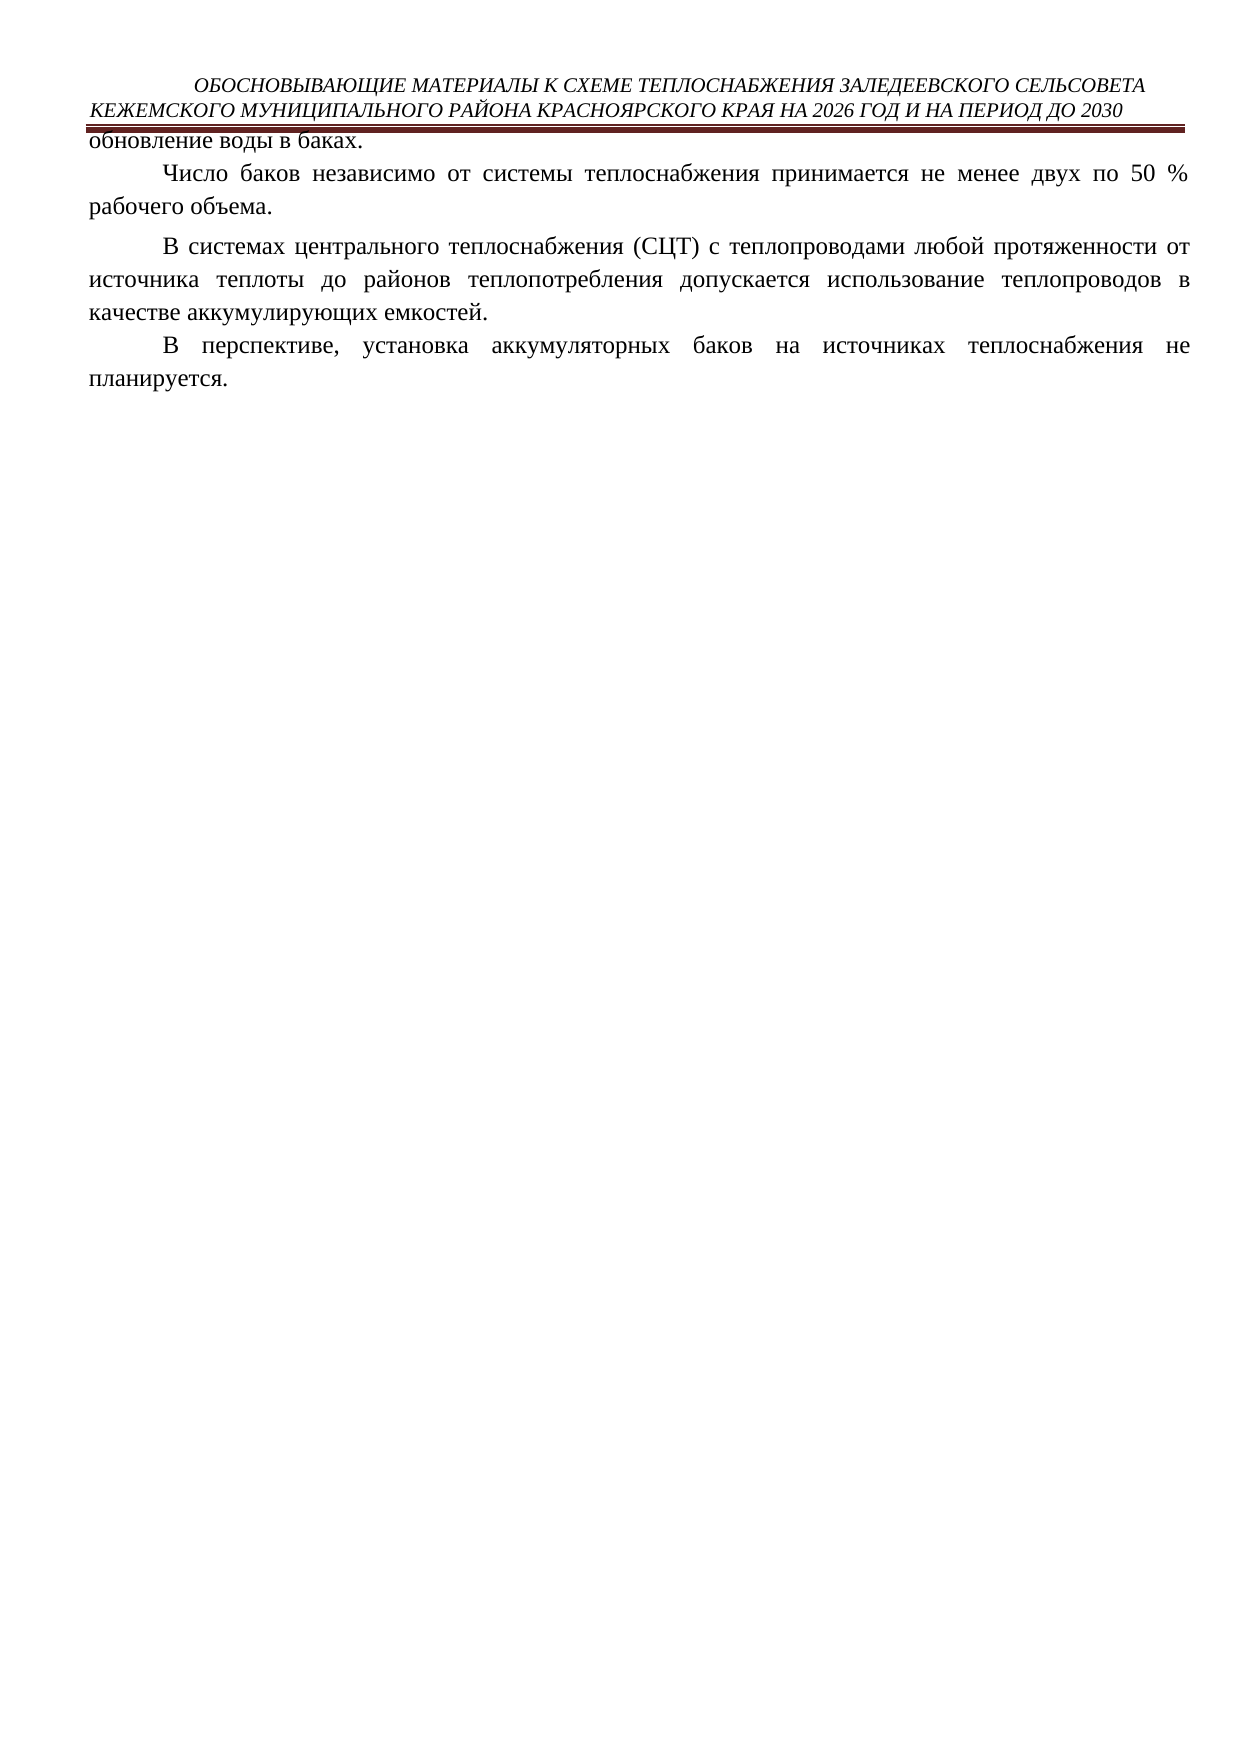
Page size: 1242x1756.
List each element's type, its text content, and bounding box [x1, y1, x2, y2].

text Число баков независимо от системы теплоснабжения принимается не менее двух по 50 % рабочего объема. [89, 158, 1190, 220]
text В системах центрального теплоснабжения (СЦТ) с теплопроводами любой протяженности от источника теплоты до районов теплопотребления допускается использование теплопроводов в качестве аккумулирующих емкостей. [89, 231, 1191, 326]
text В перспективе, установка аккумуляторных баков на источниках теплоснабжения не планируется. [89, 330, 1191, 392]
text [89, 125, 1192, 154]
